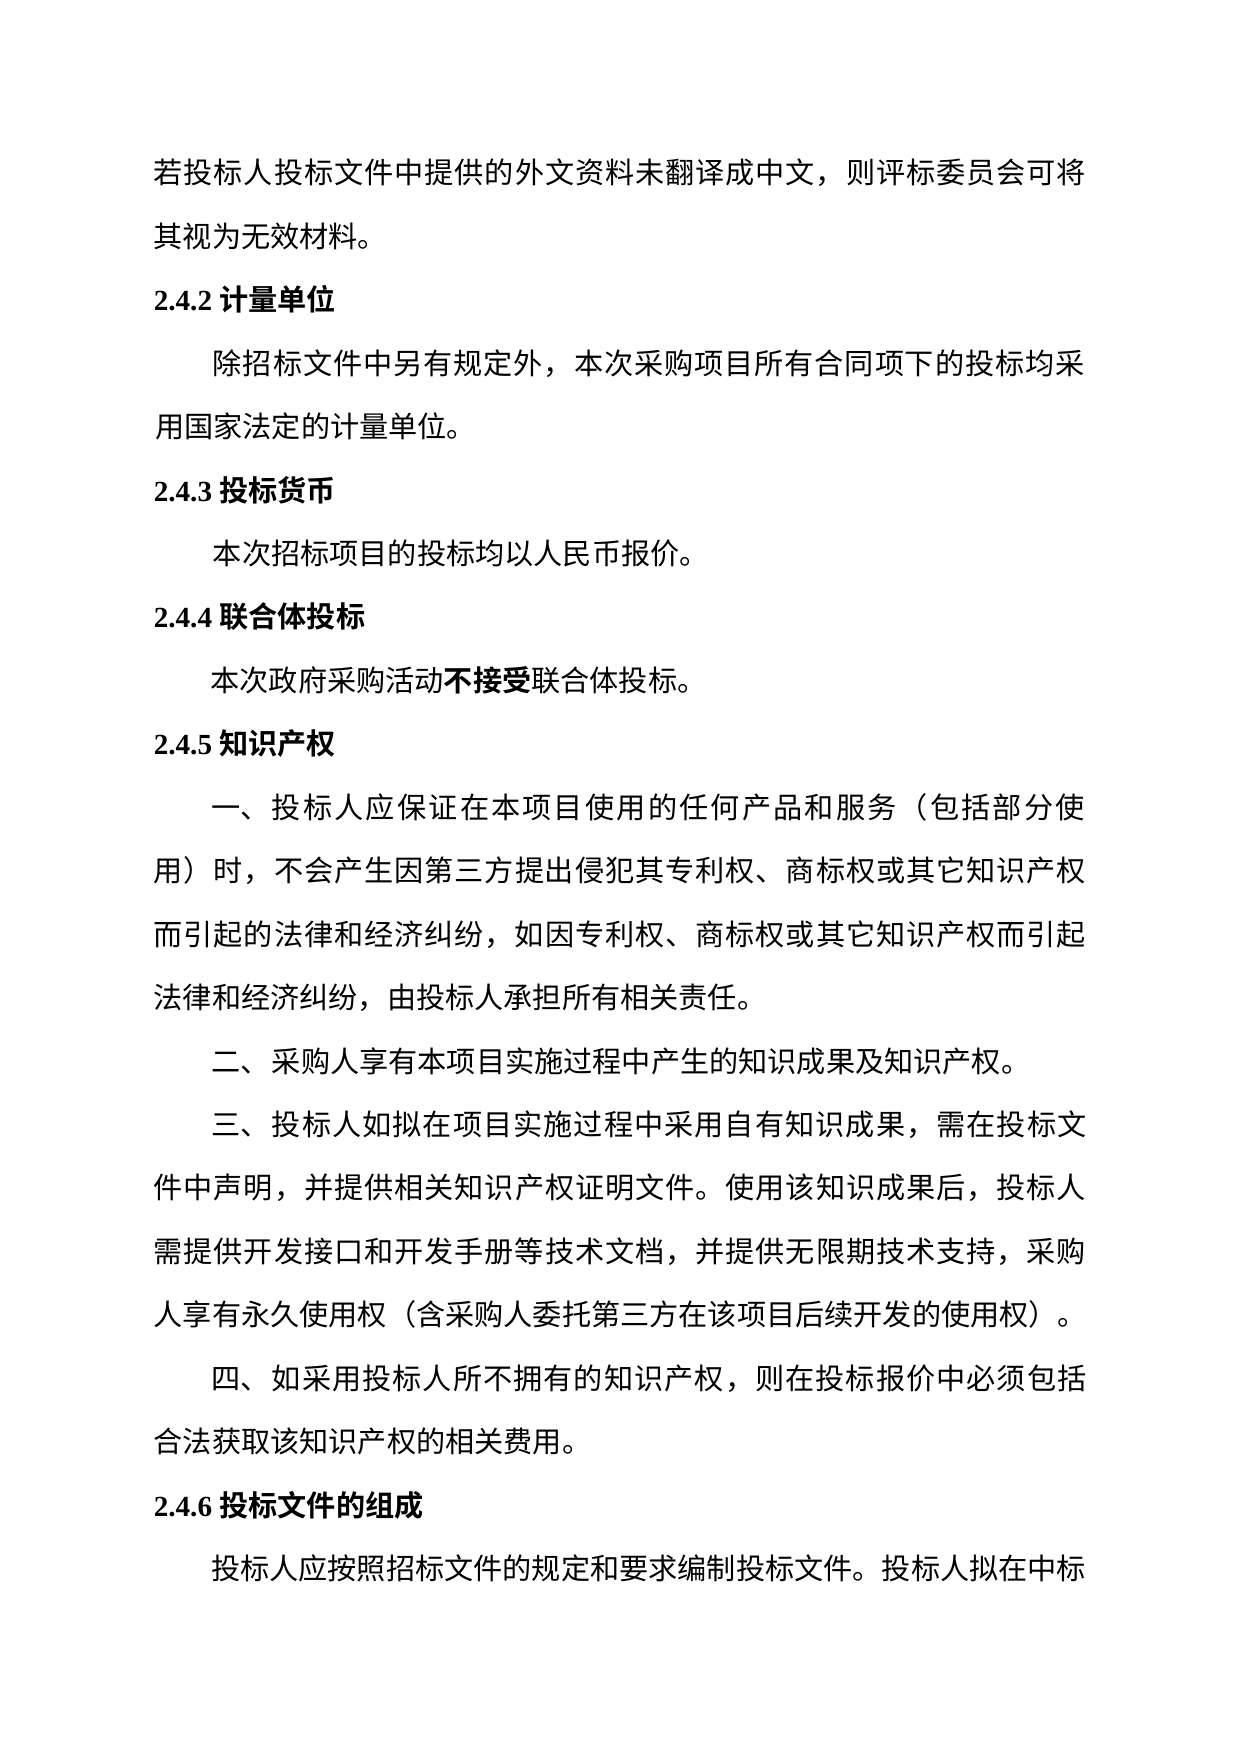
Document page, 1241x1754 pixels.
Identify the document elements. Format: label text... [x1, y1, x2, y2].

list 计量单位 [153, 277, 1087, 319]
list 采购人享有本项目实施过程中产生的知识成果及知识产权。 [153, 1038, 1087, 1080]
list 投标文件的组成 [153, 1482, 1087, 1524]
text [153, 1546, 1087, 1588]
list 投标人如拟在项目实施过程中采用自有知识成果，需在投标文件中声明，并提供相关知识产权证明文件。使用该知识成果后，投标人需提供开发接口和开发手册等技术文档，并提供无限期技术支持，采购人享有永久使用权（含采购人委托第三方在该项目后续开发的使用权）。 [153, 1102, 1087, 1334]
list 投标人应保证在本项目使用的任何产品和服务（包括部分使用）时，不会产生因第三方提出侵犯其专利权、商标权或其它知识产权而引起的法律和经济纠纷，如因专利权、商标权或其它知识产权而引起法律和经济纠纷，由投标人承担所有相关责任。 [153, 784, 1087, 1017]
text 本次政府采购活动不接受联合体投标。 [210, 657, 1087, 700]
text 除招标文件中另有规定外，本次采购项目所有合同项下的投标均采用国家法定的计量单位。 [155, 340, 1087, 446]
list 如采用投标人所不拥有的知识产权，则在投标报价中必须包括合法获取该知识产权的相关费用。 [153, 1355, 1087, 1461]
list 知识产权 [153, 721, 1087, 763]
list 联合体投标 [153, 594, 1087, 636]
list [153, 150, 1087, 256]
text 本次招标项目的投标均以人民币报价。 [155, 531, 1087, 573]
list 投标货币 [153, 467, 1087, 509]
